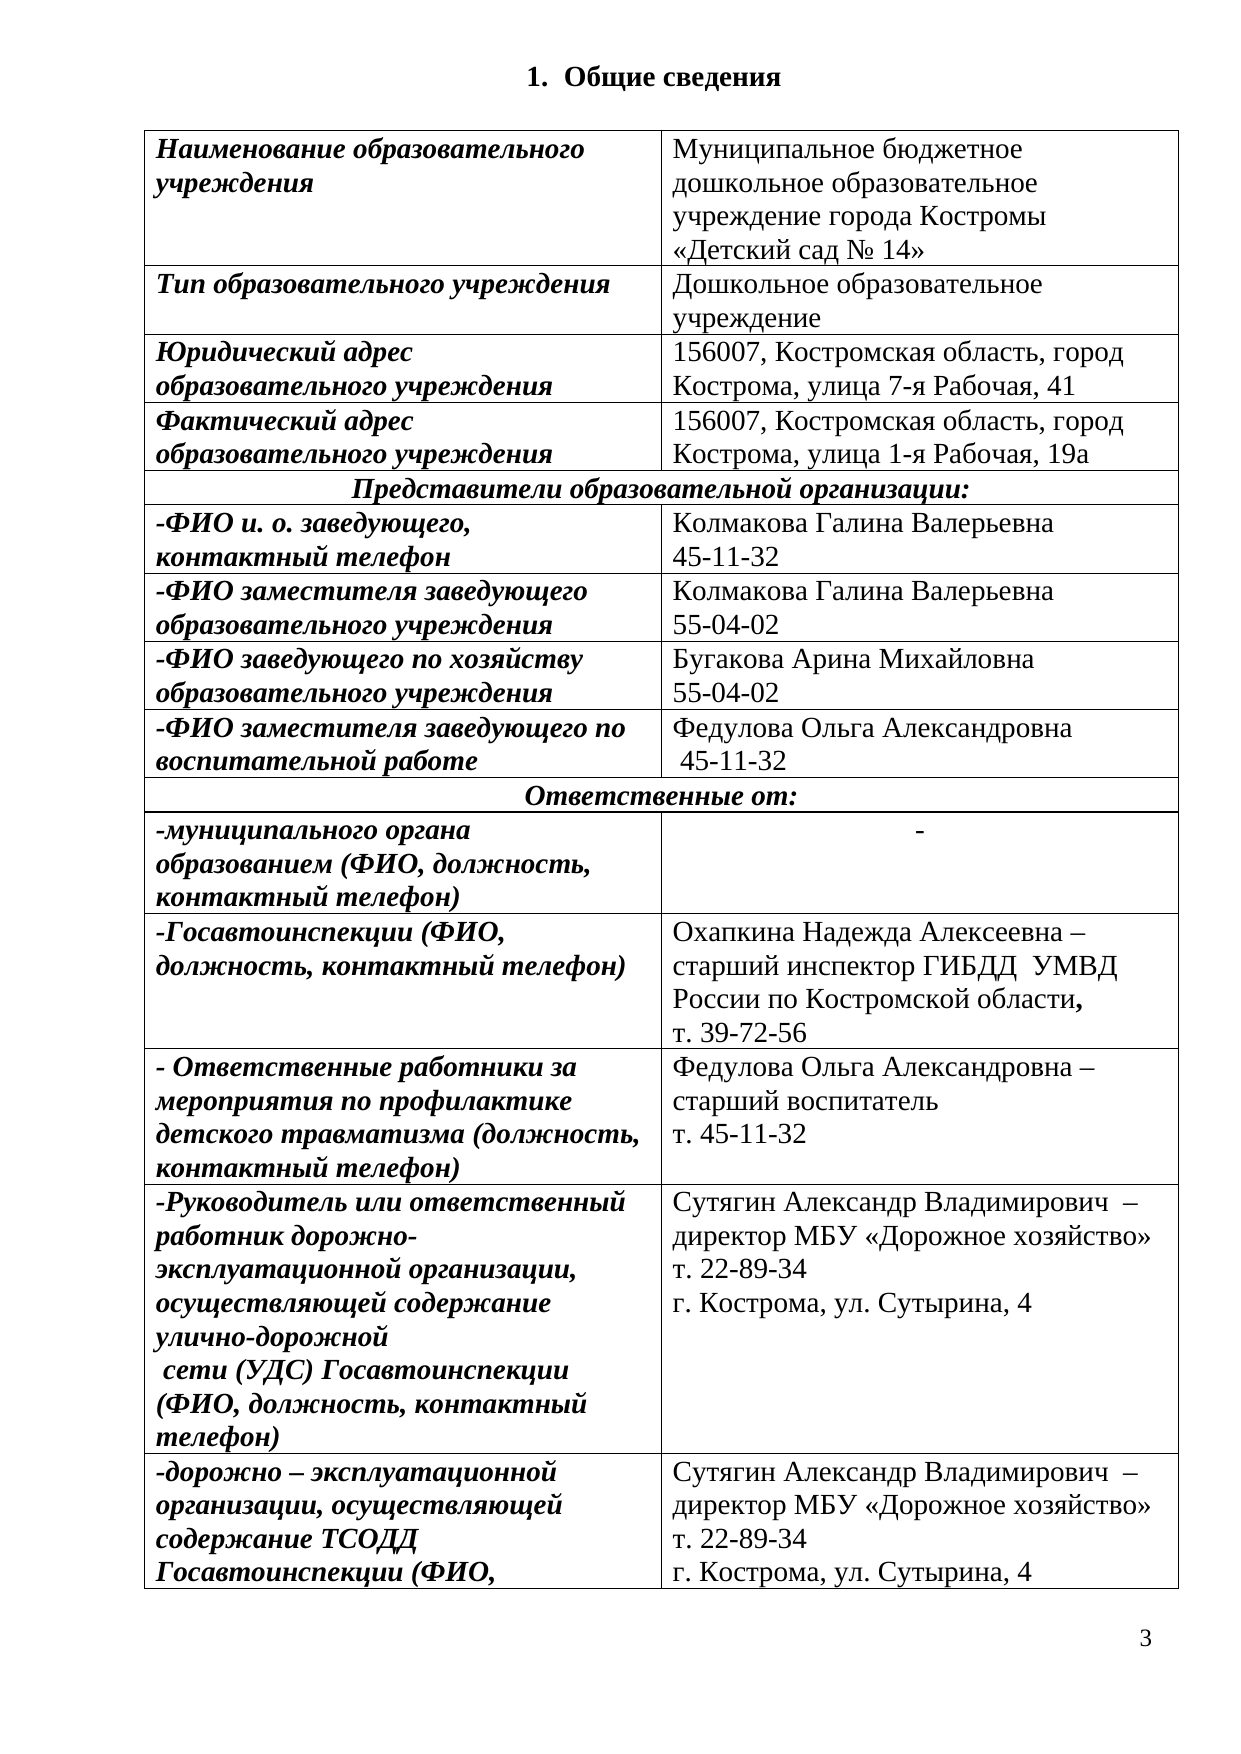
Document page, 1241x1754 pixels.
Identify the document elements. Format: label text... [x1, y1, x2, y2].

table_header Муниципальное бюджетное дошкольное образовательное учреждение города Костромы «Детский сад № 14» [662, 131, 1178, 265]
table_cell -ФИО заведующего по хозяйству образовательного учреждения [145, 642, 661, 709]
table_cell Юридический адрес образовательного учреждения [145, 335, 661, 402]
table_cell Федулова Ольга Александровна – старший воспитатель т. 45-11-32 [662, 1049, 1178, 1183]
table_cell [662, 1454, 1178, 1588]
table_cell -Госавтоинспекции (ФИО, должность, контактный телефон) [145, 914, 661, 1048]
table_cell Охапкина Надежда Алексеевна – старший инспектор ГИБДД УМВД России по Костромской области, т. 39-72-56 [662, 914, 1178, 1048]
table_cell Бугакова Арина Михайловна 55-04-02 [662, 642, 1178, 709]
table_cell -ФИО заместителя заведующего по воспитательной работе [145, 710, 661, 777]
table_cell - Ответственные работники за мероприятия по профилактике детского травматизма (должность, контактный телефон) [145, 1049, 661, 1183]
table_cell Колмакова Галина Валерьевна 45-11-32 [662, 505, 1178, 572]
table_cell Ответственные от: [145, 778, 1178, 811]
table_cell Федулова Ольга Александровна 45-11-32 [662, 710, 1178, 777]
table_cell 156007, Костромская область, город Кострома, улица 7-я Рабочая, 41 [662, 335, 1178, 402]
table_cell -Руководитель или ответственный работник дорожно-эксплуатационной организации, осуществляющей содержание улично-дорожной сети (УДС) Госавтоинспекции (ФИО, должность, контактный телефон) [145, 1185, 661, 1453]
table_cell - [662, 813, 1178, 913]
table_cell Тип образовательного учреждения [145, 266, 661, 333]
table_cell Сутягин Александр Владимирович – директор МБУ «Дорожное хозяйство» т. 22-89-34 г. Кострома, ул. Сутырина, 4 [662, 1185, 1178, 1453]
table_header Наименование образовательного учреждения [145, 131, 661, 265]
table_cell 156007, Костромская область, город Кострома, улица 1-я Рабочая, 19а [662, 403, 1178, 470]
table_cell Фактический адрес образовательного учреждения [145, 403, 661, 470]
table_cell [145, 1454, 661, 1588]
table_cell -ФИО заместителя заведующего образовательного учреждения [145, 574, 661, 641]
table_cell -ФИО и. о. заведующего, контактный телефон [145, 505, 661, 572]
table_cell Представители образовательной организации: [145, 471, 1178, 504]
table_cell -муниципального органа образованием (ФИО, должность, контактный телефон) [145, 813, 661, 913]
list Общие сведения [156, 59, 1152, 93]
table_cell Колмакова Галина Валерьевна 55-04-02 [662, 574, 1178, 641]
table_cell Дошкольное образовательное учреждение [662, 266, 1178, 333]
